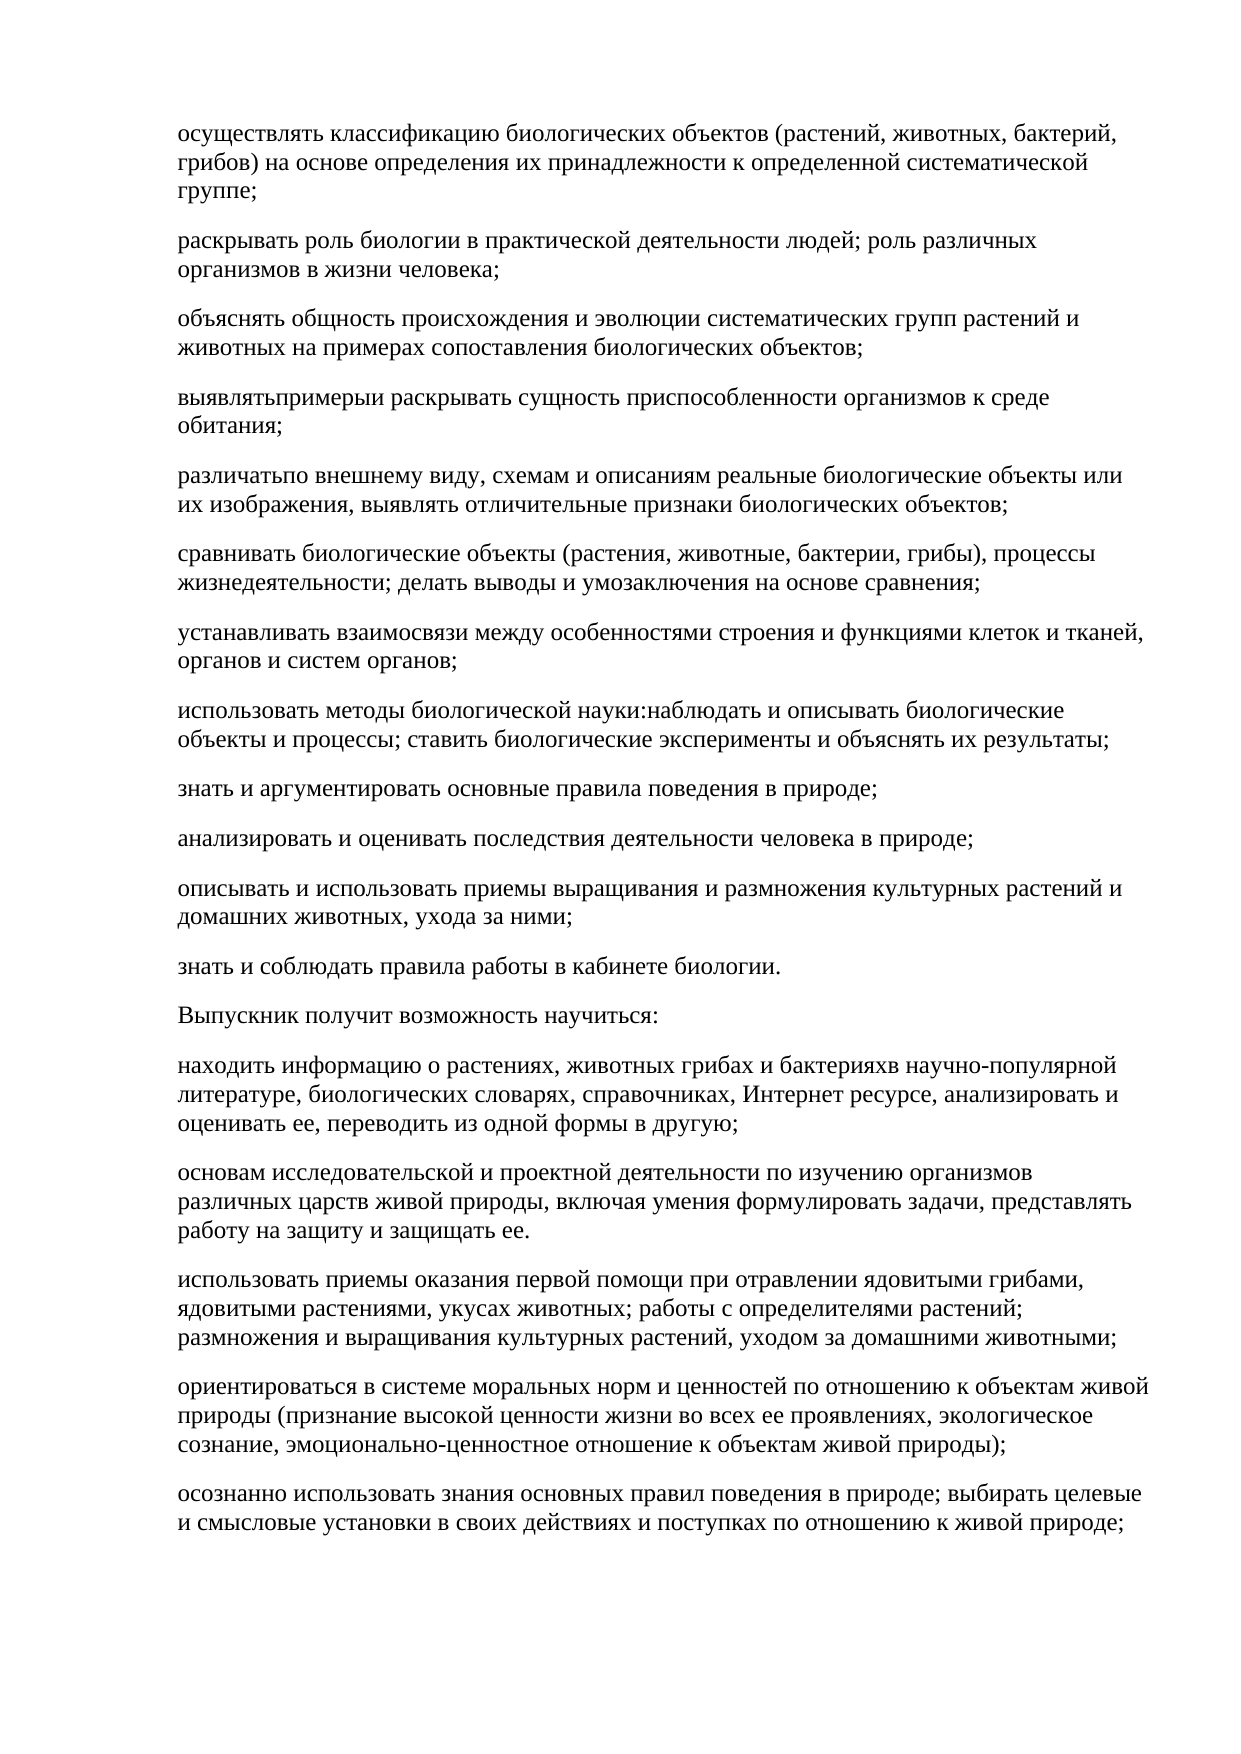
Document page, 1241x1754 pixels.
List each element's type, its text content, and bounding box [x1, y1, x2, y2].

text основам исследовательской и проектной деятельности по изучению организмов различных царств живой природы, включая умения формулировать задачи, представлять работу на защиту и защищать ее. [177, 1157, 1152, 1243]
text устанавливать взаимосвязи между особенностями строения и функциями клеток и тканей, органов и систем органов; [177, 617, 1152, 674]
text осознанно использовать знания основных правил поведения в природе; выбирать целевые и смысловые установки в своих действиях и поступках по отношению к живой природе; [177, 1478, 1152, 1536]
text объяснять общность происхождения и эволюции систематических групп растений и животных на примерах сопоставления биологических объектов; [177, 303, 1152, 361]
text различатьпо внешнему виду, схемам и описаниям реальные биологические объекты или их изображения, выявлять отличительные признаки биологических объектов; [177, 460, 1152, 518]
text находить информацию о растениях, животных грибах и бактерияхв научно-популярной литературе, биологических словарях, справочниках, Интернет ресурсе, анализировать и оценивать ее, переводить из одной формы в другую; [177, 1050, 1152, 1136]
text использовать приемы оказания первой помощи при отравлении ядовитыми грибами, ядовитыми растениями, укусах животных; работы с определителями растений; размножения и выращивания культурных растений, уходом за домашними животными; [177, 1264, 1152, 1351]
text использовать методы биологической науки:наблюдать и описывать биологические объекты и процессы; ставить биологические эксперименты и объяснять их результаты; [177, 695, 1152, 753]
text знать и соблюдать правила работы в кабинете биологии. [177, 951, 1152, 980]
text описывать и использовать приемы выращивания и размножения культурных растений и домашних животных, ухода за ними; [177, 873, 1152, 930]
text Выпускник получит возможность научиться: [177, 1001, 1152, 1029]
text выявлятьпримерыи раскрывать сущность приспособленности организмов к среде обитания; [177, 382, 1152, 439]
text сравнивать биологические объекты (растения, животные, бактерии, грибы), процессы жизнедеятельности; делать выводы и умозаключения на основе сравнения; [177, 538, 1152, 596]
text анализировать и оценивать последствия деятельности человека в природе; [177, 823, 1152, 852]
text знать и аргументировать основные правила поведения в природе; [177, 773, 1152, 802]
text раскрывать роль биологии в практической деятельности людей; роль различных организмов в жизни человека; [177, 225, 1152, 283]
text ориентироваться в системе моральных норм и ценностей по отношению к объектам живой природы (признание высокой ценности жизни во всех ее проявлениях, экологическое сознание, эмоционально-ценностное отношение к объектам живой природы); [177, 1371, 1152, 1458]
text осуществлять классификацию биологических объектов (растений, животных, бактерий, грибов) на основе определения их принадлежности к определенной систематической группе; [177, 118, 1152, 204]
